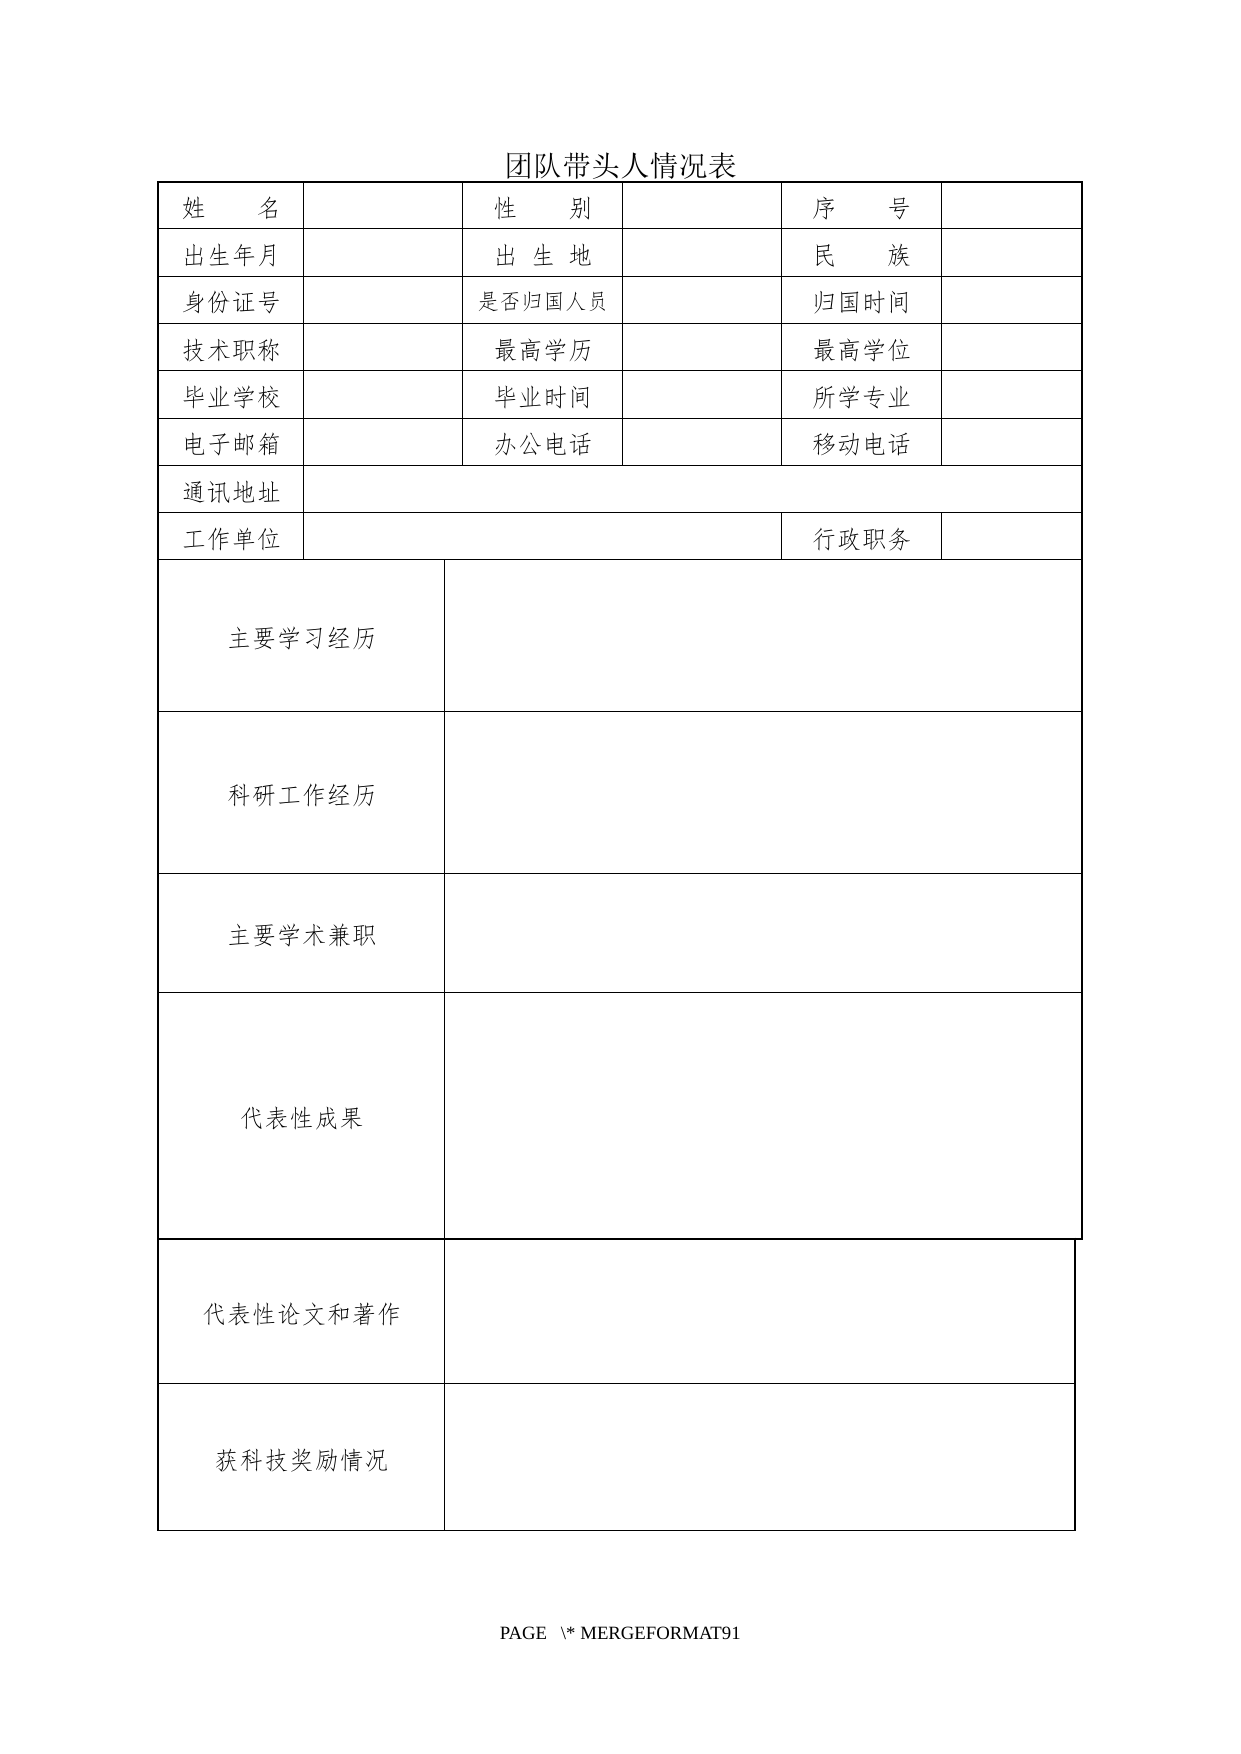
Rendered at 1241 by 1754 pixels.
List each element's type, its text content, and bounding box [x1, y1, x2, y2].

table_cell 出 生 地 [463, 229, 622, 276]
table_cell 代表性论文和著作 [159, 1240, 444, 1383]
table_cell 出生年月 [159, 229, 303, 276]
table_cell [623, 229, 781, 276]
table_cell [304, 324, 462, 370]
table_cell 科研工作经历 [159, 712, 444, 873]
table_cell [623, 371, 781, 417]
table_cell [942, 371, 1081, 417]
table_cell [445, 560, 1081, 711]
table_cell 主要学术兼职 [159, 874, 444, 992]
table_cell 归国时间 [782, 277, 941, 323]
table_cell 代表性成果 [159, 993, 444, 1237]
table_cell [942, 277, 1081, 323]
table_cell 电子邮箱 [159, 419, 303, 465]
table_cell 行政职务 [782, 513, 941, 559]
table_cell 技术职称 [159, 324, 303, 370]
table_cell [942, 513, 1081, 559]
table_header [304, 183, 462, 228]
table_header [942, 183, 1081, 228]
table_cell [445, 712, 1081, 873]
table_cell [304, 513, 781, 559]
table_cell 通讯地址 [159, 466, 303, 512]
table_cell [623, 324, 781, 370]
table_cell [445, 1240, 1074, 1383]
table_cell [304, 466, 1081, 512]
table_cell [942, 324, 1081, 370]
table_cell 最高学历 [463, 324, 622, 370]
table_cell [304, 371, 462, 417]
table_header 序 号 [782, 183, 941, 228]
table_header 性 别 [463, 183, 622, 228]
text 团队带头人情况表 [130, 148, 1110, 181]
table_cell [623, 419, 781, 465]
table_cell [304, 277, 462, 323]
table_cell 获科技奖励情况 [159, 1384, 444, 1529]
table_header 姓 名 [159, 183, 303, 228]
table_cell 所学专业 [782, 371, 941, 417]
table_cell [623, 277, 781, 323]
table_cell 主要学习经历 [159, 560, 444, 711]
table_cell [942, 229, 1081, 276]
table_cell [445, 1384, 1074, 1529]
table_cell 民 族 [782, 229, 941, 276]
table_cell [942, 419, 1081, 465]
table_cell 毕业时间 [463, 371, 622, 417]
table_cell 办公电话 [463, 419, 622, 465]
table_cell [445, 993, 1081, 1237]
table_header [623, 183, 781, 228]
table_cell 是否归国人员员 [463, 277, 622, 323]
table_cell 身份证号 [159, 277, 303, 323]
table_cell [304, 419, 462, 465]
table_cell 毕业学校 [159, 371, 303, 417]
table_cell [304, 229, 462, 276]
table_cell 最高学位 [782, 324, 941, 370]
table_cell 移动电话 [782, 419, 941, 465]
table_cell [445, 874, 1081, 992]
table_cell 工作单位 [159, 513, 303, 559]
